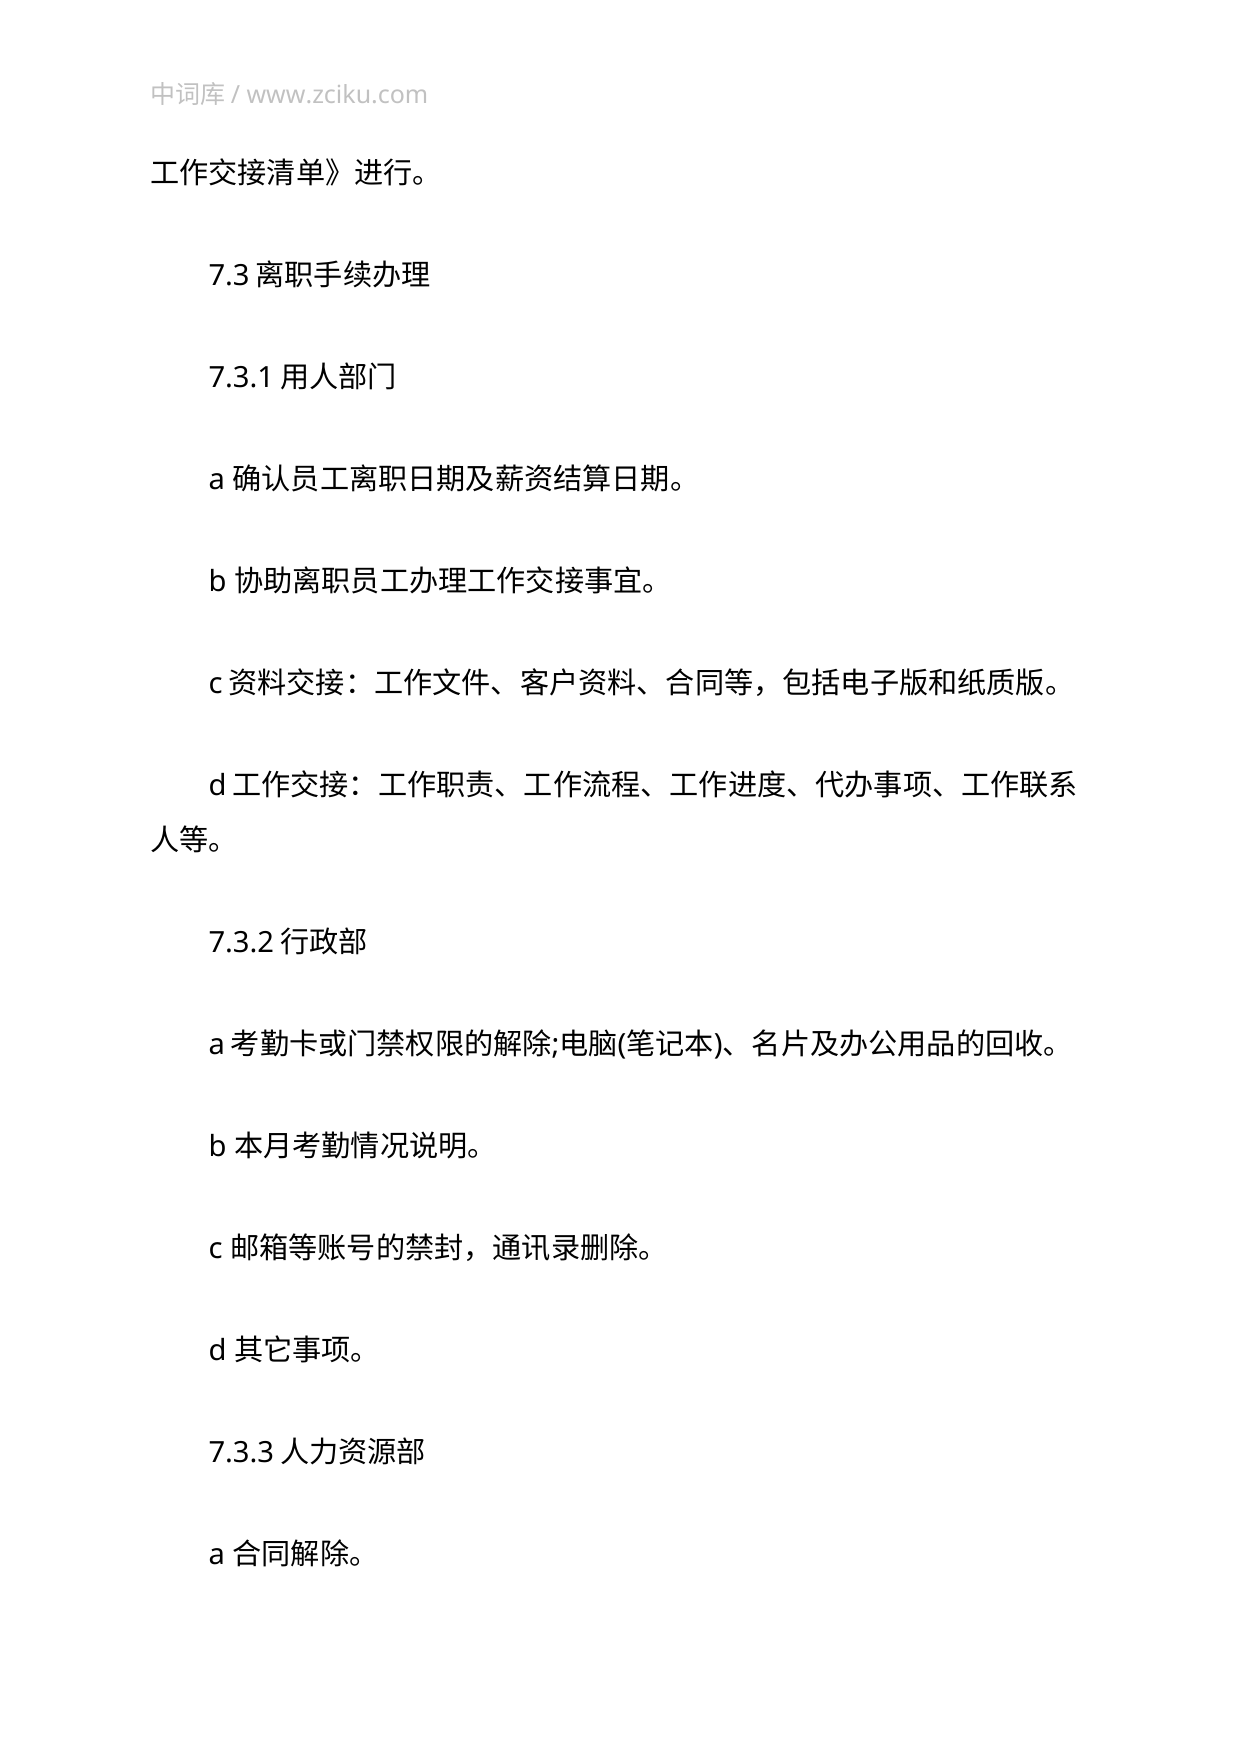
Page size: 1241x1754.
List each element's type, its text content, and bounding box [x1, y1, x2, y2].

text 7.3.1用人部门 [150, 354, 1090, 396]
text c资料交接：工作文件、客户资料、合同等，包括电子版和纸质版。 [150, 660, 1090, 702]
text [150, 150, 1090, 192]
text a 合同解除。 [150, 1530, 1090, 1573]
text 7.3.3人力资源部 [150, 1428, 1090, 1471]
text 7.3.2行政部 [150, 918, 1090, 961]
text d 其它事项。 [150, 1326, 1090, 1369]
text b 本月考勤情况说明。 [150, 1122, 1090, 1165]
text a考勤卡或门禁权限的解除;电脑(笔记本)、名片及办公用品的回收。 [150, 1020, 1090, 1063]
text a 确认员工离职日期及薪资结算日期。 [150, 456, 1090, 498]
text c 邮箱等账号的禁封，通讯录删除。 [150, 1224, 1090, 1267]
text d工作交接：工作职责、工作流程、工作进度、代办事项、工作联系人等。 [150, 762, 1090, 859]
text 7.3离职手续办理 [150, 252, 1090, 294]
text b 协助离职员工办理工作交接事宜。 [150, 558, 1090, 600]
